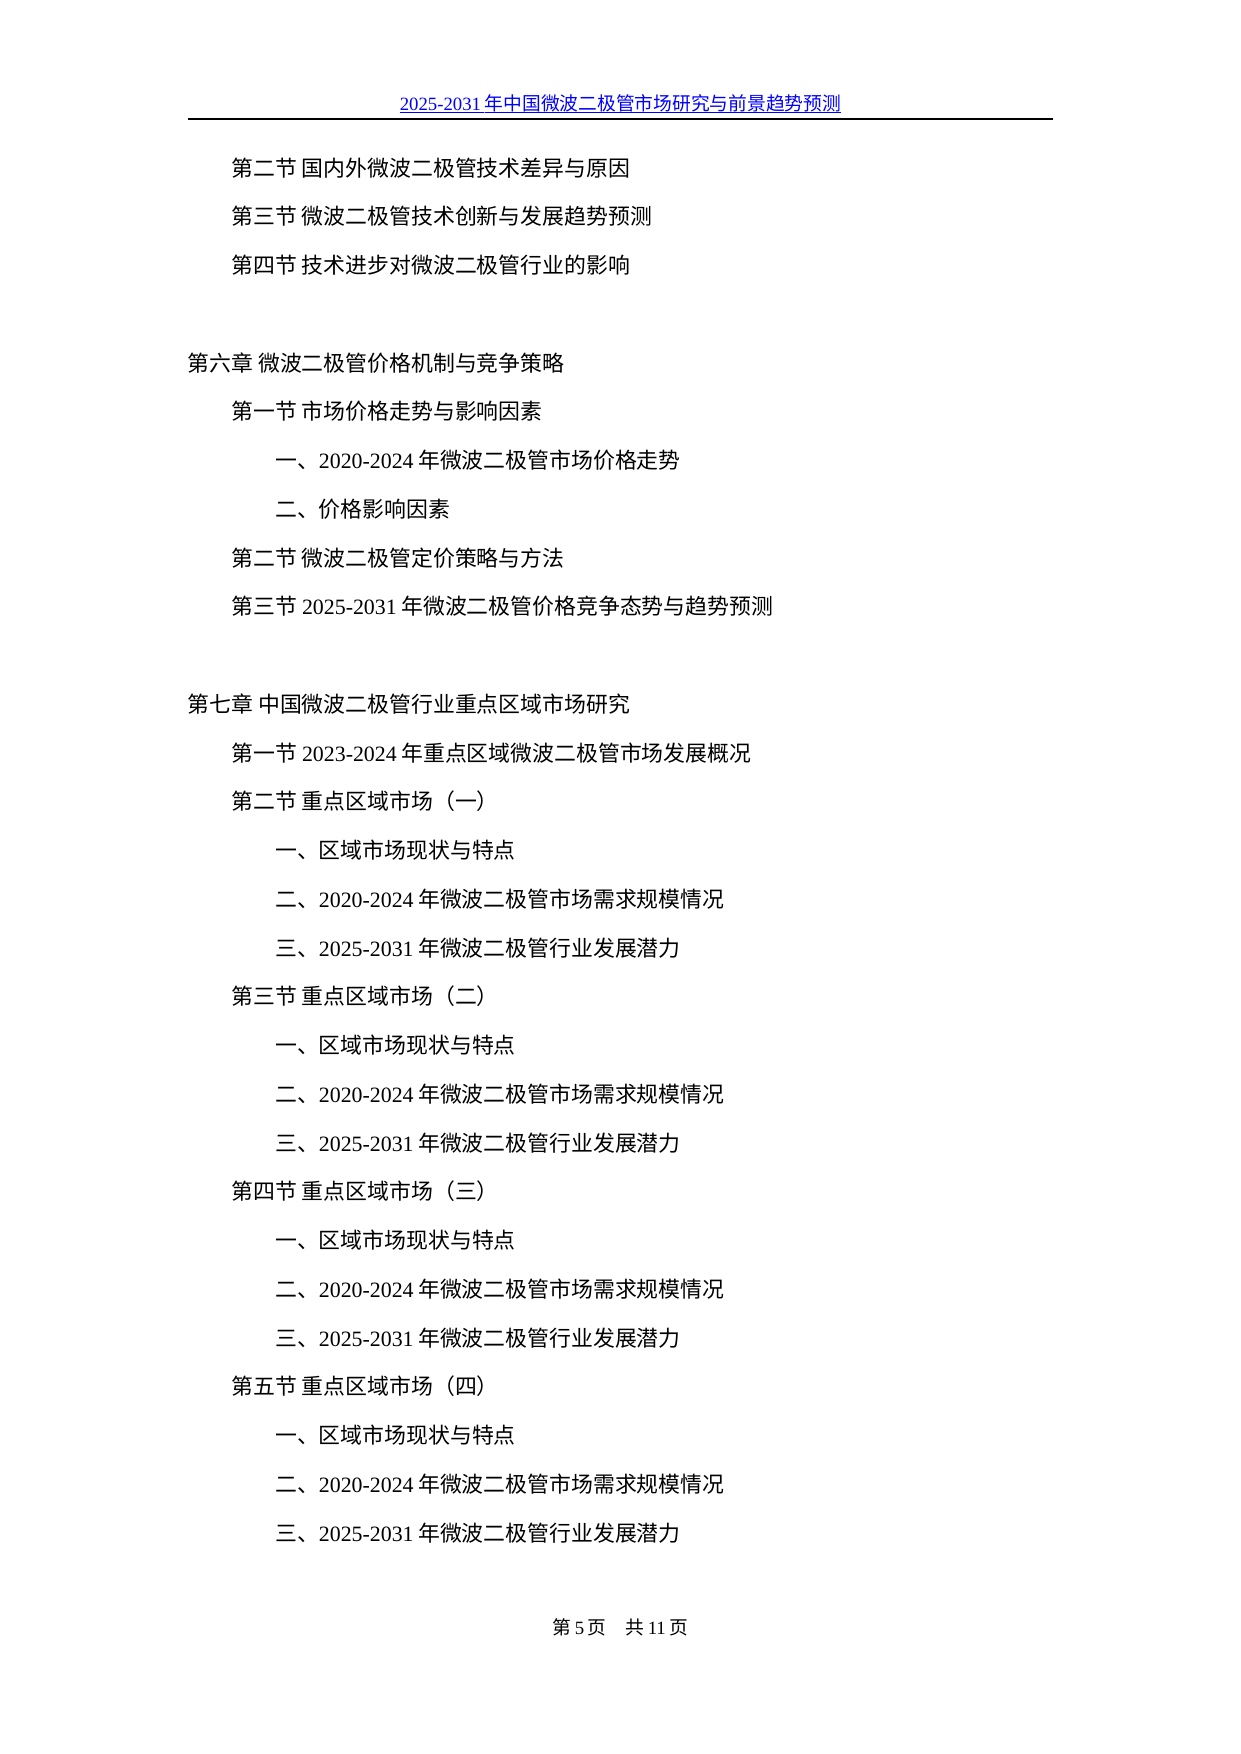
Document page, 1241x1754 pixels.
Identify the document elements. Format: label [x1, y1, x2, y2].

text [187, 150, 1053, 1548]
